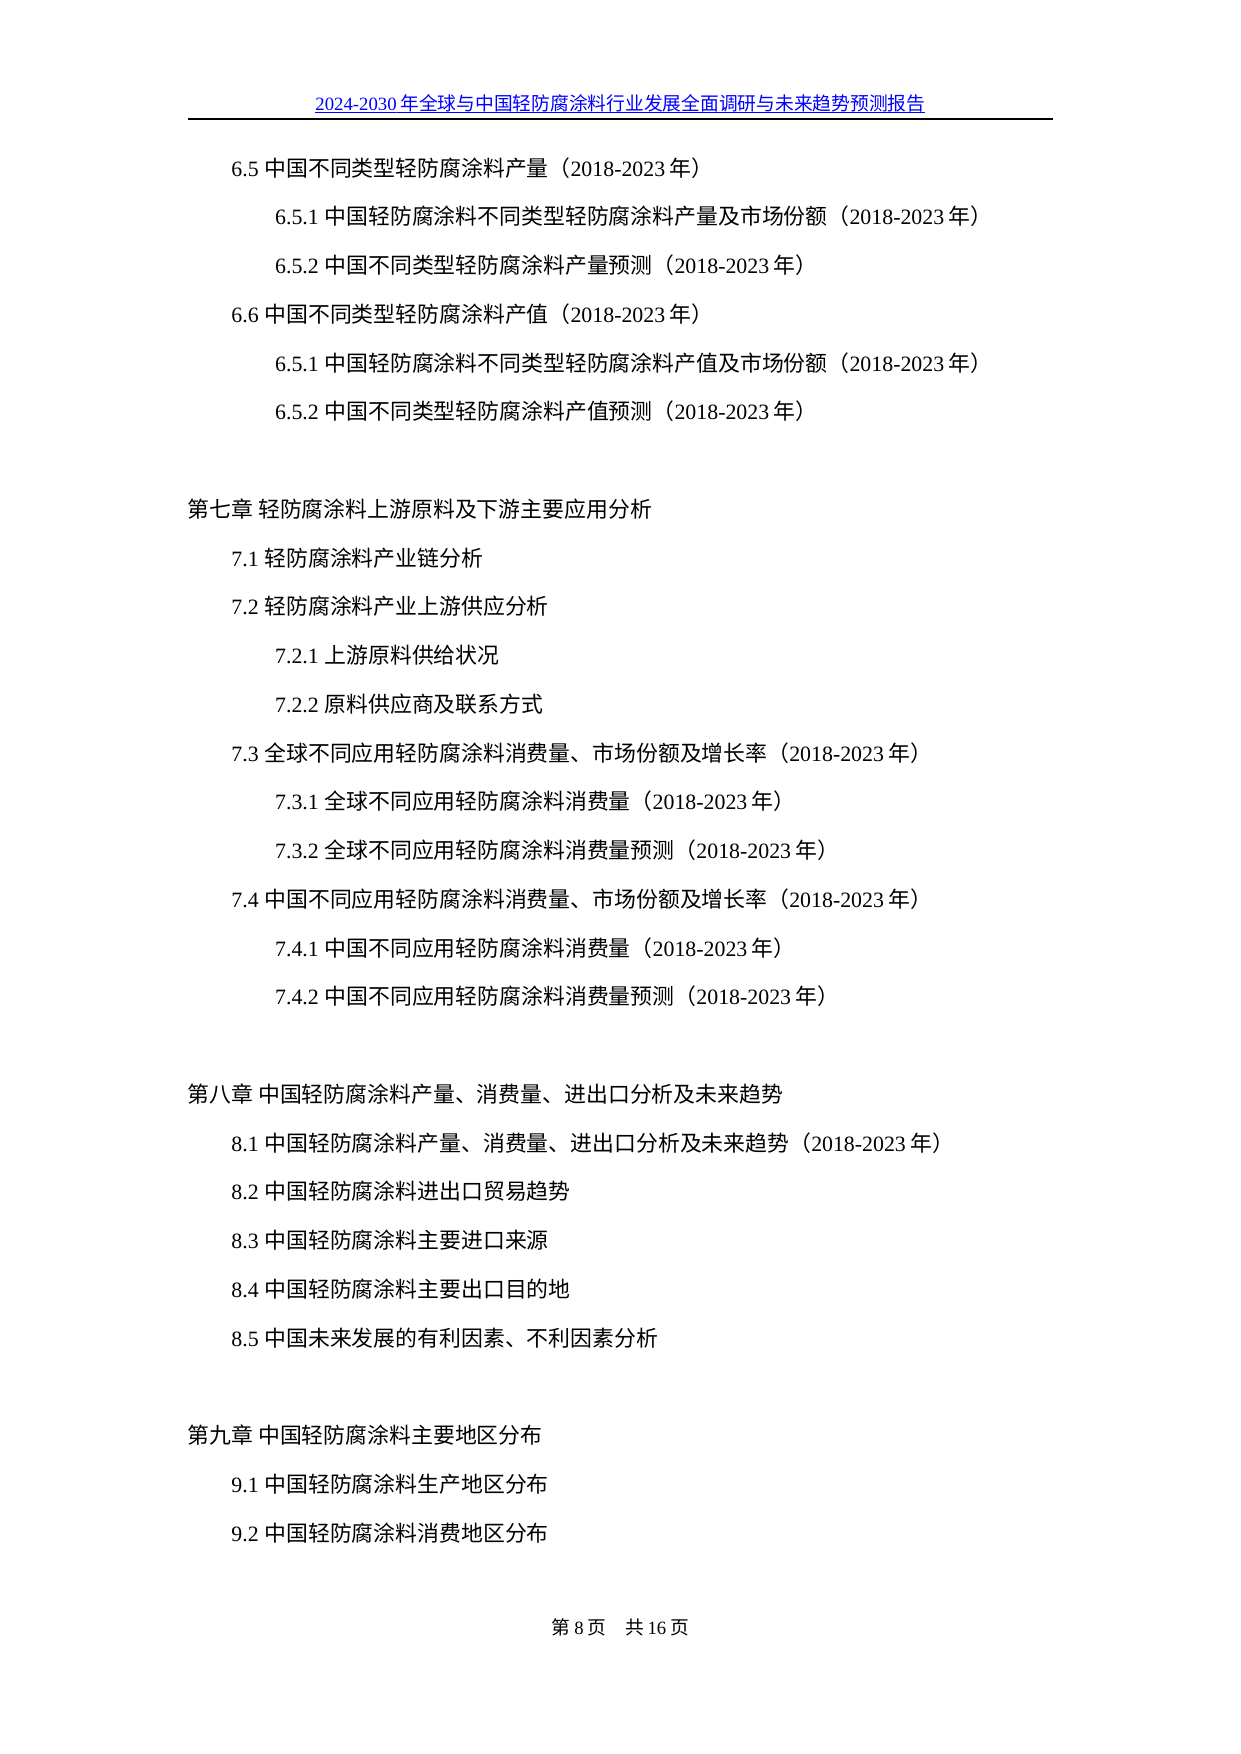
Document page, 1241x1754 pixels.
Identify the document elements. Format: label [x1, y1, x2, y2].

text [187, 150, 1053, 1548]
